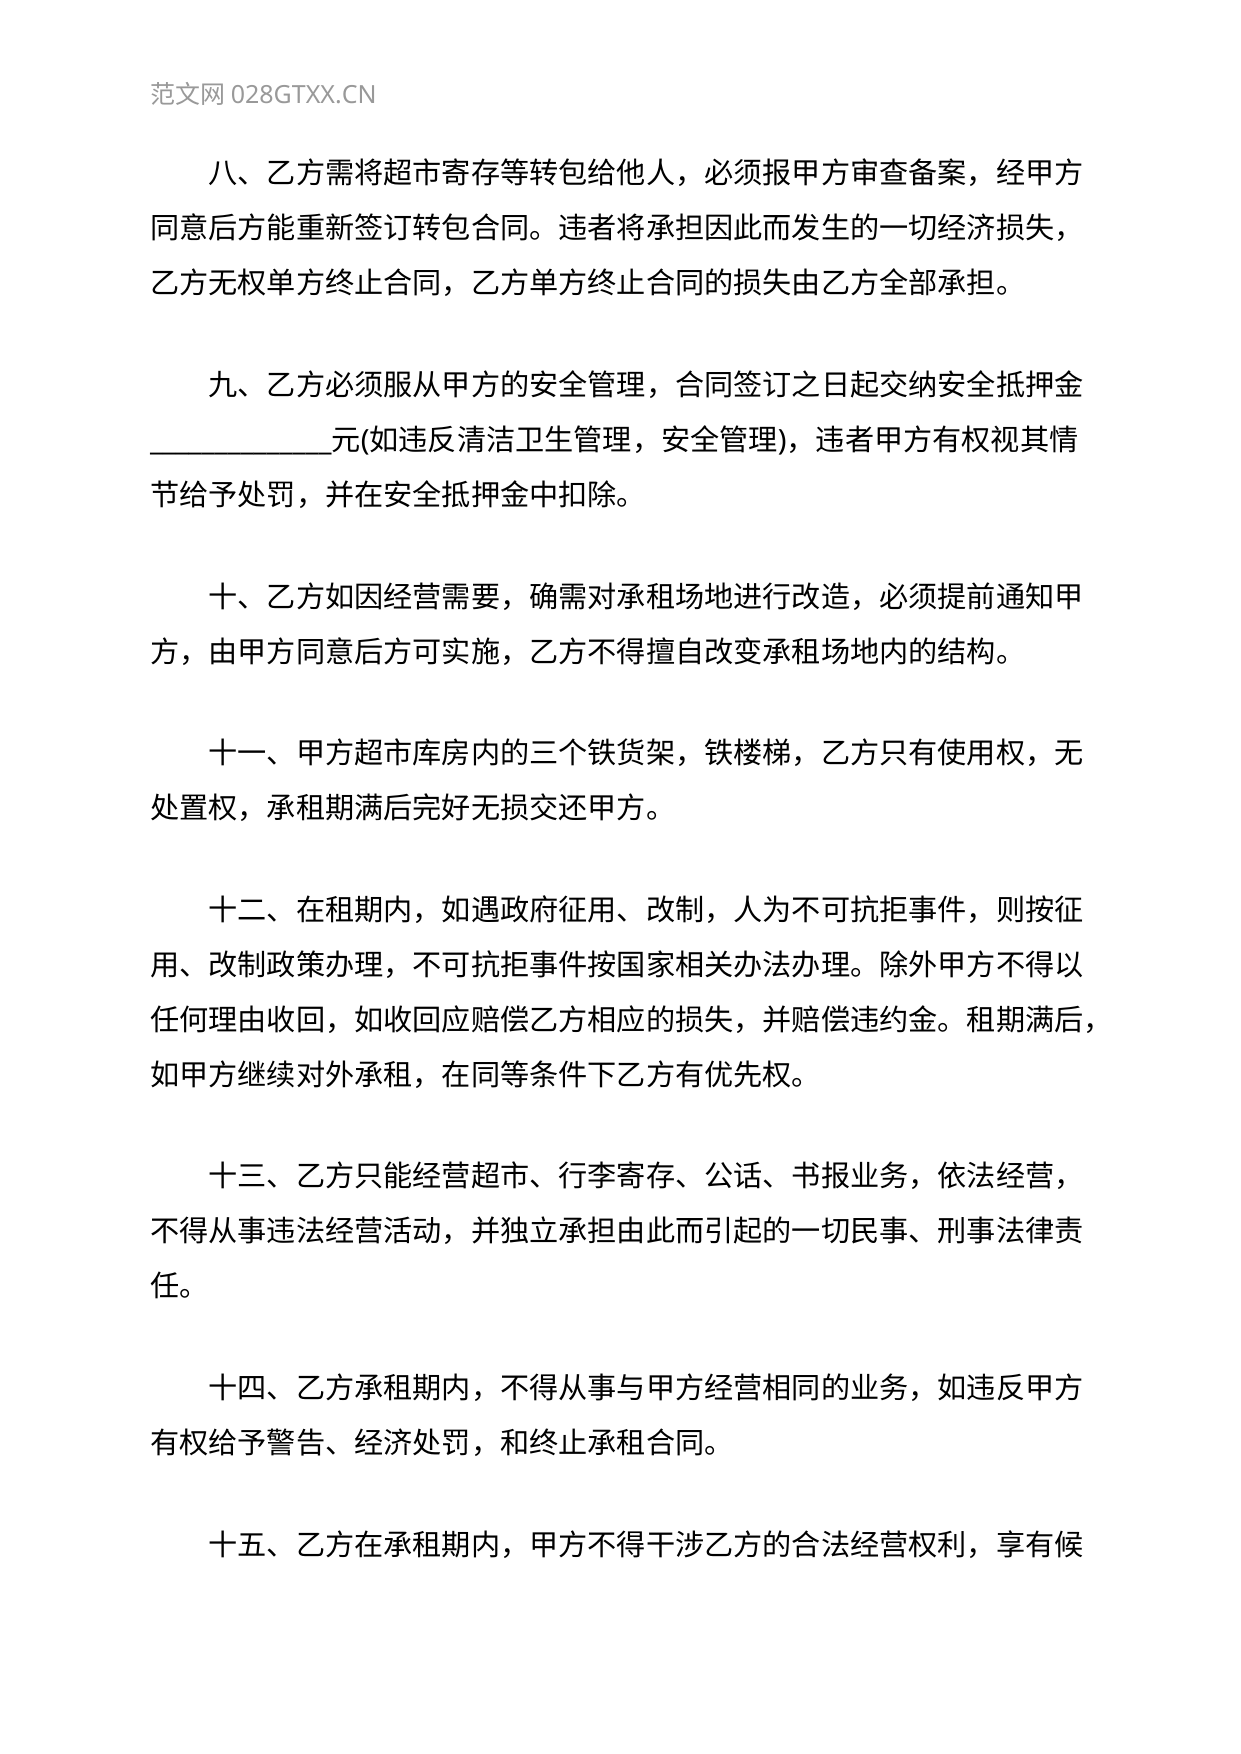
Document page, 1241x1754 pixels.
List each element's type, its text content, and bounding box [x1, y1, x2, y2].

text 十三、乙方只能经营超市、行李寄存、公话、书报业务，依法经营，不得从事违法经营活动，并独立承担由此而引起的一切民事、刑事法律责任。 [150, 1153, 1090, 1305]
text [150, 1521, 1090, 1563]
text 十四、乙方承租期内，不得从事与甲方经营相同的业务，如违反甲方有权给予警告、经济处罚，和终止承租合同。 [150, 1364, 1090, 1462]
text 十、乙方如因经营需要，确需对承租场地进行改造，必须提前通知甲方，由甲方同意后方可实施，乙方不得擅自改变承租场地内的结构。 [150, 573, 1090, 670]
text 八、乙方需将超市寄存等转包给他人，必须报甲方审查备案，经甲方同意后方能重新签订转包合同。违者将承担因此而发生的一切经济损失，乙方无权单方终止合同，乙方单方终止合同的损失由乙方全部承担。 [150, 150, 1090, 302]
text 十二、在租期内，如遇政府征用、改制，人为不可抗拒事件，则按征用、改制政策办理，不可抗拒事件按国家相关办法办理。除外甲方不得以任何理由收回，如收回应赔偿乙方相应的损失，并赔偿违约金。租期满后，如甲方继续对外承租，在同等条件下乙方有优先权。 [150, 887, 1090, 1093]
text 九、乙方必须服从甲方的安全管理，合同签订之日起交纳安全抵押金______________元(如违反清洁卫生管理，安全管理)，违者甲方有权视其情节给予处罚，并在安全抵押金中扣除。 [150, 362, 1090, 514]
text 十一、甲方超市库房内的三个铁货架，铁楼梯，乙方只有使用权，无处置权，承租期满后完好无损交还甲方。 [150, 730, 1090, 827]
